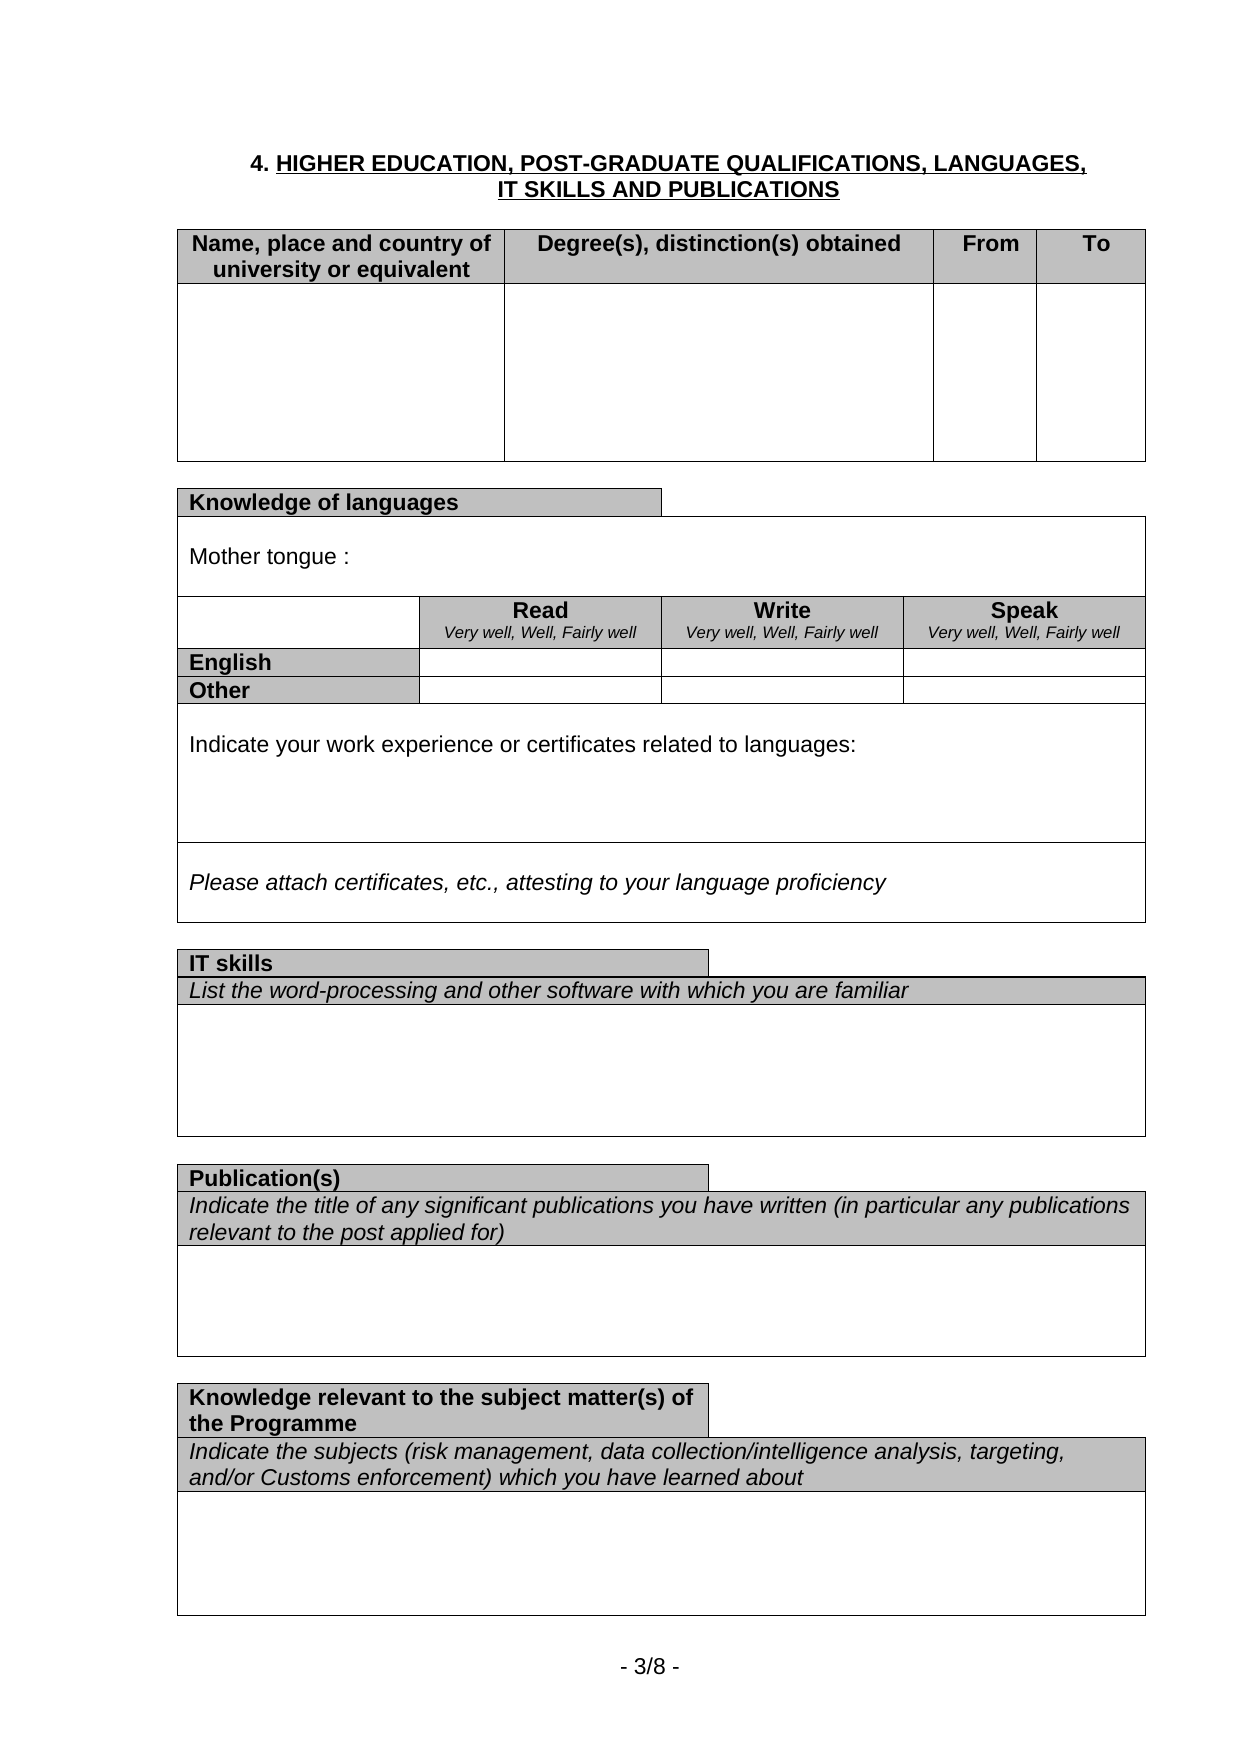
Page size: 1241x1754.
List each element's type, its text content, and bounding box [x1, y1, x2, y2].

table_cell Read Very well, Well, Fairly well [420, 597, 661, 648]
table_cell Mother tongue : [178, 517, 1145, 596]
table_cell [178, 284, 504, 461]
table_cell [178, 1246, 1145, 1356]
table_cell List the word-processing and other software with which you are familiar [178, 978, 1145, 1004]
table_cell Speak Very well, Well, Fairly well [904, 597, 1145, 648]
table_cell Write Very well, Well, Fairly well [662, 597, 903, 648]
table_cell Other [178, 677, 419, 703]
table_cell Indicate the subjects (risk management, data collection/intelligence analysis, targeting, and/or Customs enforcement) which you have learned about [178, 1438, 1145, 1491]
table_header Name, place and country of university or equivalent [178, 230, 504, 283]
table_header From [934, 230, 1036, 283]
table_header Publication(s) [178, 1165, 708, 1191]
table_cell [904, 677, 1145, 703]
table_cell [904, 649, 1145, 676]
table_cell [934, 284, 1036, 461]
table_header To [1037, 230, 1145, 283]
table_cell English [178, 649, 419, 676]
table_cell [420, 649, 661, 676]
table_cell [420, 677, 661, 703]
table_cell [178, 1005, 1145, 1136]
table_cell [662, 677, 903, 703]
table_cell [1037, 284, 1145, 461]
table_header Degree(s), distinction(s) obtained [505, 230, 933, 283]
table_header Knowledge relevant to the subject matter(s) of the Programme [178, 1384, 708, 1437]
table_header Knowledge of languages [178, 489, 661, 516]
table_cell Indicate your work experience or certificates related to languages: [178, 704, 1145, 842]
table_cell [178, 1492, 1145, 1614]
text 4. HIGHER EDUCATION, POST-GRADUATE QUALIFICATIONS, Languages, it skills PUBLICATIONS [215, 150, 1122, 202]
table_cell [505, 284, 933, 461]
table_cell Please attach certificates, etc., attesting to your language proficiency [178, 843, 1145, 922]
table_cell [662, 649, 903, 676]
table_cell [178, 597, 419, 648]
table_header IT skills [178, 950, 708, 976]
table_cell Indicate the title of any significant publications you have written (in particular any publications relevant to the post applied for) [178, 1192, 1145, 1245]
